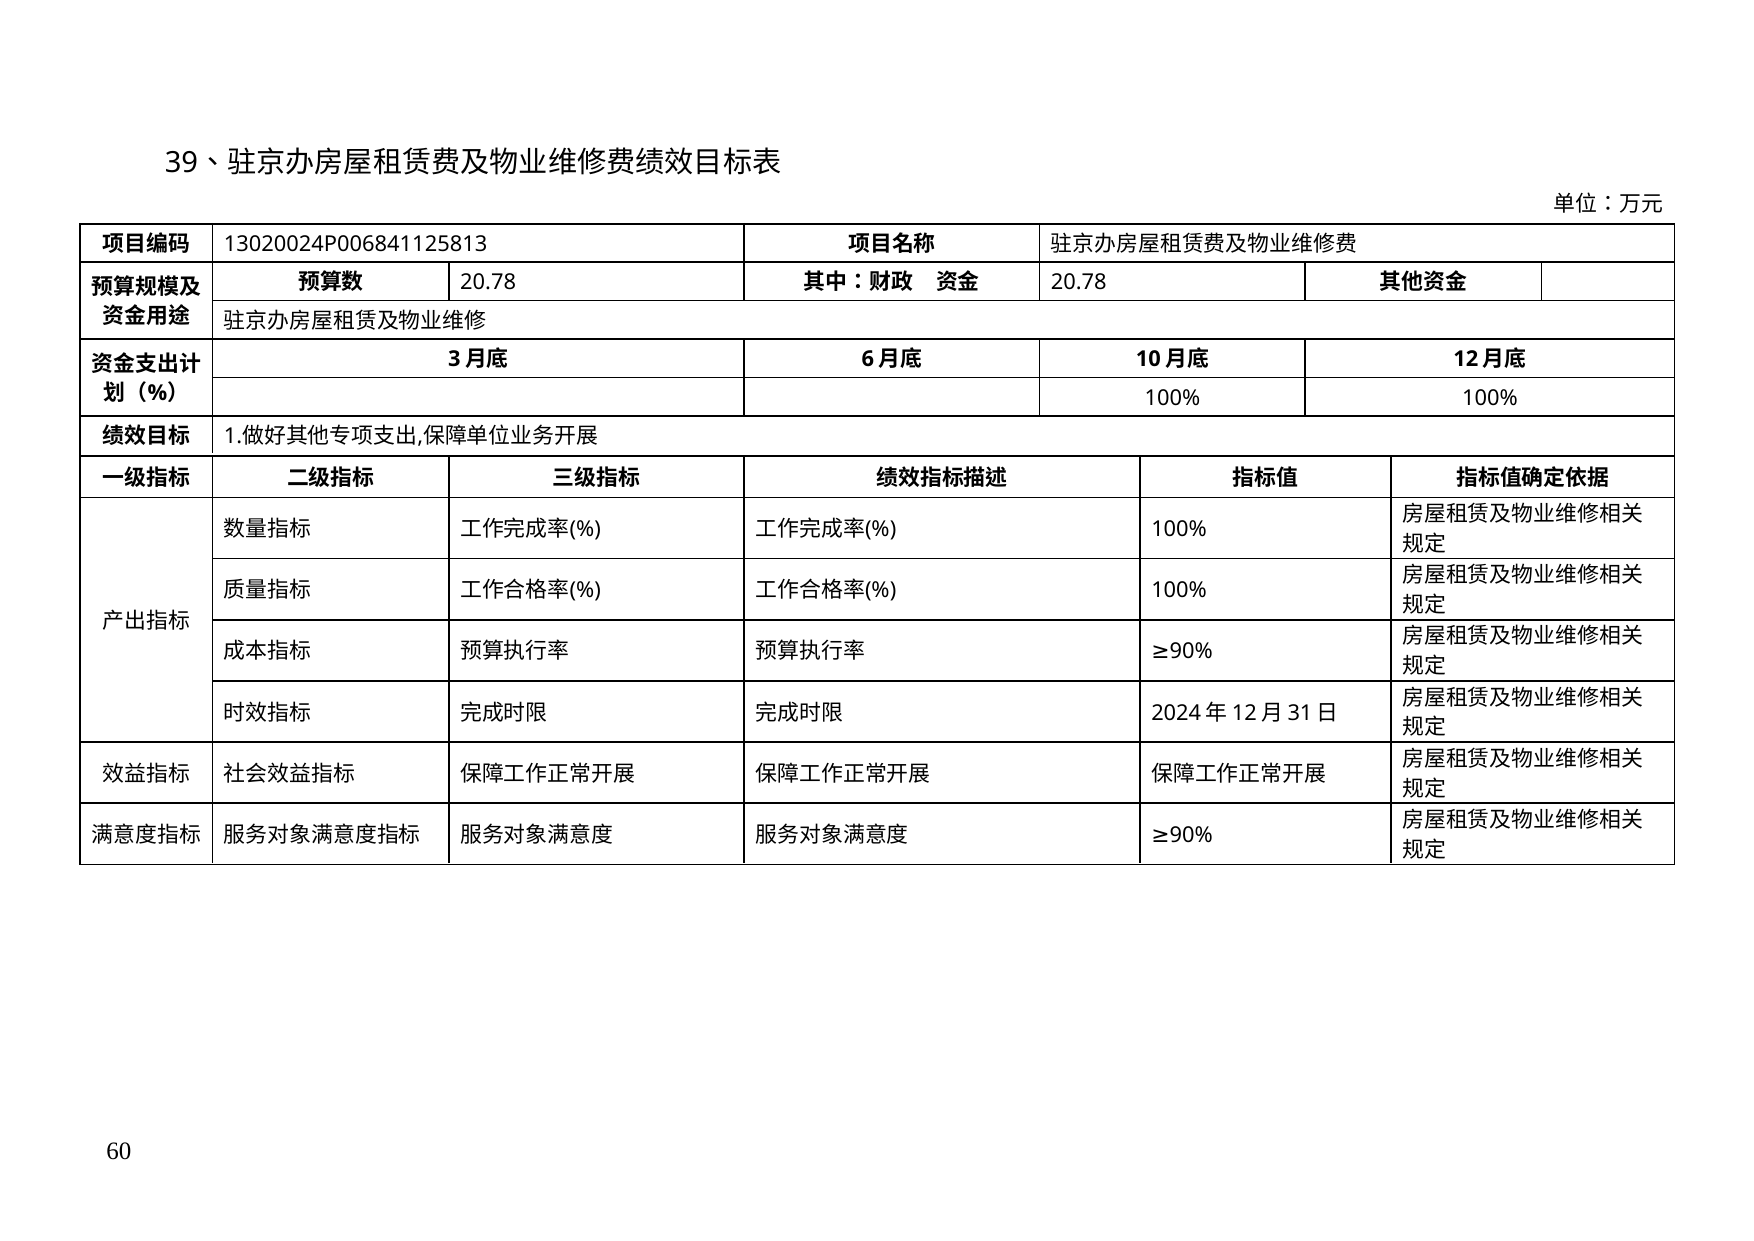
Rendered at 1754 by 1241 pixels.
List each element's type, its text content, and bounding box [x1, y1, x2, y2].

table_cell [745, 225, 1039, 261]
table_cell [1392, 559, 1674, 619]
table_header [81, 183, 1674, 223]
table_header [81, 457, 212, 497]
text 39、驻京办房屋租赁费及物业维修费绩效目标表 [106, 142, 1648, 181]
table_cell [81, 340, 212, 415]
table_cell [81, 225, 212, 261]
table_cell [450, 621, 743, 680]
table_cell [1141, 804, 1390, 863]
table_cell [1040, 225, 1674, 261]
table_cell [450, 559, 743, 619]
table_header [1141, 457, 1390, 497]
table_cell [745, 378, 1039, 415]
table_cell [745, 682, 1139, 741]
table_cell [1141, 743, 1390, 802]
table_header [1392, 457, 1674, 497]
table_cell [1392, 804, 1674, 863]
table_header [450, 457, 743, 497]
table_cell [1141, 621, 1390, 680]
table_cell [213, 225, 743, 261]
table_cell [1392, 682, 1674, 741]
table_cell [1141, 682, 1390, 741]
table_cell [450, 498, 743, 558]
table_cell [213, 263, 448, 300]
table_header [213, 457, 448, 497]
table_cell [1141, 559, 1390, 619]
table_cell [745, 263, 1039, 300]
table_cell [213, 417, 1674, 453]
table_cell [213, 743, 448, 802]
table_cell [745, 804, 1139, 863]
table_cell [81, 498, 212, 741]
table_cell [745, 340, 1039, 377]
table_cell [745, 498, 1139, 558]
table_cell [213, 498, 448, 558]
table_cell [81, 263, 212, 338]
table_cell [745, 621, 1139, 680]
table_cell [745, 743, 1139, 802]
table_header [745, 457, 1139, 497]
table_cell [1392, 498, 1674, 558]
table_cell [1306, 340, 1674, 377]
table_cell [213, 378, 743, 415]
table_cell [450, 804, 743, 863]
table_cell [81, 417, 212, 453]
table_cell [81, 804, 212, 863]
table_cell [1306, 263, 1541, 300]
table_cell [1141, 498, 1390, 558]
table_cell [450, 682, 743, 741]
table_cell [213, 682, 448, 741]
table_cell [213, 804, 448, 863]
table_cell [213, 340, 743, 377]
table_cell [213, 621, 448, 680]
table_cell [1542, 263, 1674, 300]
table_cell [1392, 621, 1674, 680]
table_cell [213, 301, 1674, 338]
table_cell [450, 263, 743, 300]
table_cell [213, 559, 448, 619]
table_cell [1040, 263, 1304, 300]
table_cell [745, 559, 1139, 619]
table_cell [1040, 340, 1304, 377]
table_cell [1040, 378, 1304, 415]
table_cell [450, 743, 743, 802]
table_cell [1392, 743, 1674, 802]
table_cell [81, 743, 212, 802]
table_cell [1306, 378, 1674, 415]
